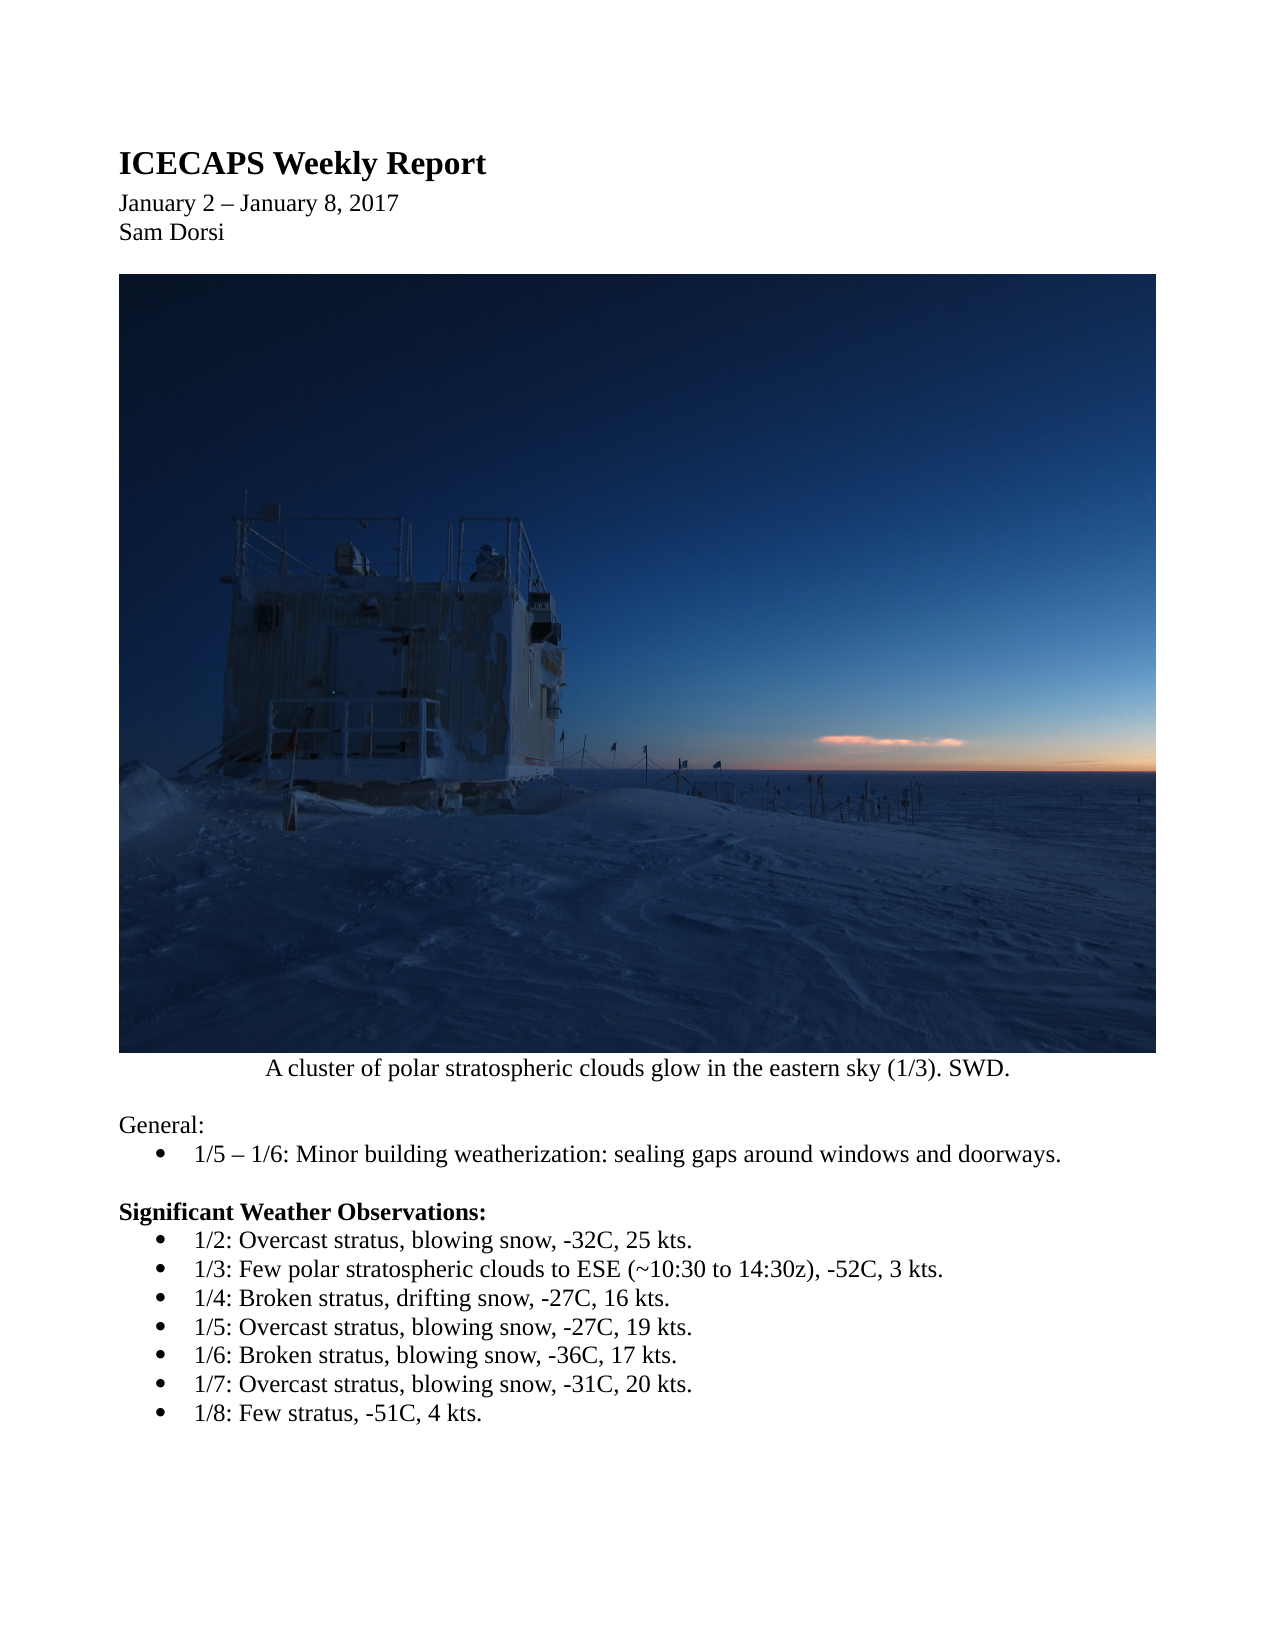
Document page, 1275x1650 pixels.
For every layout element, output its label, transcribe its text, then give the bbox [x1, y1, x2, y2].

text January 2 – January 8, 2017 [118, 188, 1156, 217]
list 1/3: Few polar stratospheric clouds to ESE (~10:30 to 14:30z), -52C, 3 kts. [156, 1254, 1156, 1283]
list 1/7: Overcast stratus, blowing snow, -31C, 20 kts. [156, 1369, 1156, 1398]
text Significant Weather Observations: [118, 1197, 1156, 1225]
subtitle ICECAPS Weekly Report [118, 143, 1156, 182]
list 1/2: Overcast stratus, blowing snow, -32C, 25 kts. [156, 1225, 1156, 1254]
list 1/8: Few stratus, -51C, 4 kts. [156, 1398, 1156, 1427]
list 1/5 – 1/6: Minor building weatherization: sealing gaps around windows and doorways. [156, 1139, 1156, 1168]
list 1/5: Overcast stratus, blowing snow, -27C, 19 kts. [156, 1312, 1156, 1340]
picture [119, 274, 1156, 1053]
text General: [118, 1110, 1156, 1139]
list 1/4: Broken stratus, drifting snow, -27C, 16 kts. [156, 1283, 1156, 1312]
list 1/6: Broken stratus, blowing snow, -36C, 17 kts. [156, 1340, 1156, 1369]
text Sam Dorsi [118, 217, 1156, 246]
text A cluster of polar stratospheric clouds glow in the eastern sky (1/3). SWD. [118, 1053, 1156, 1082]
